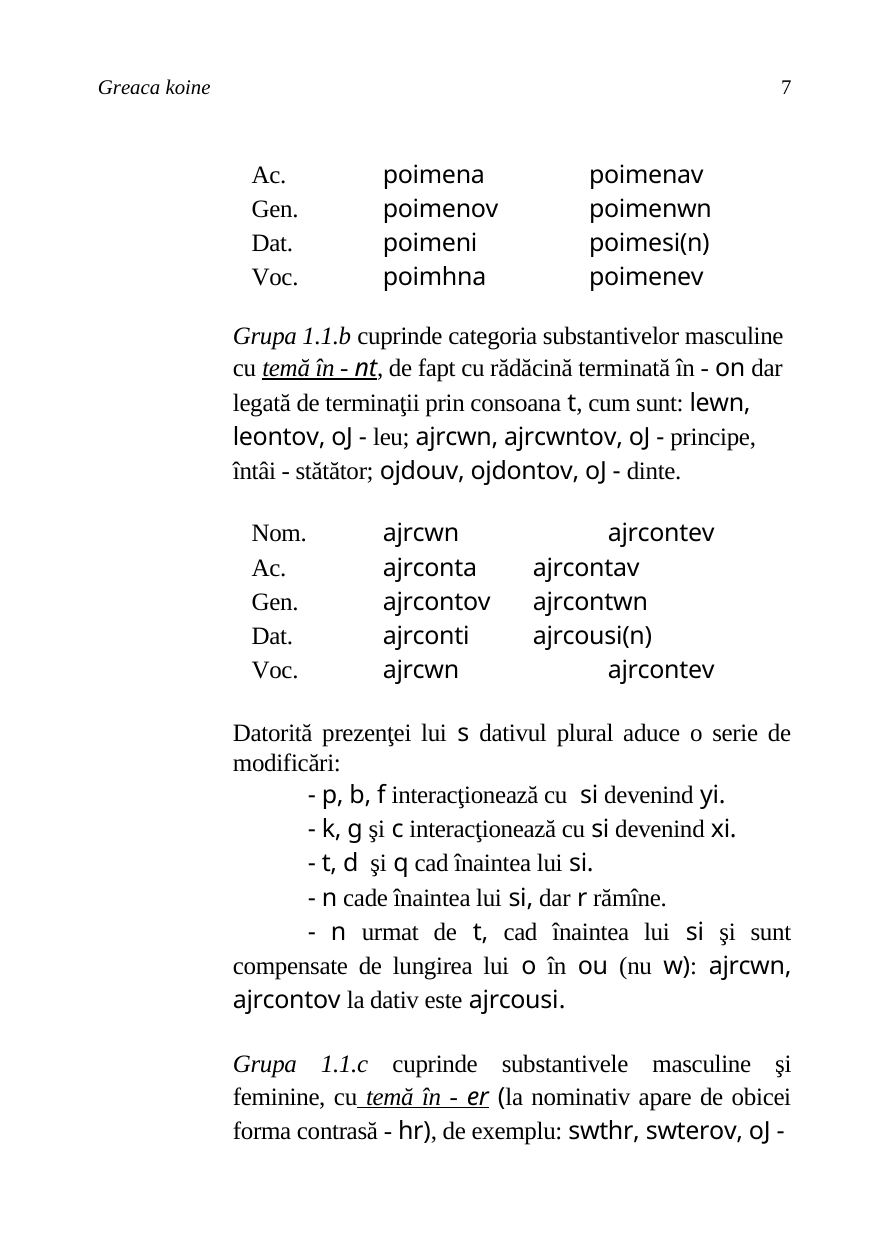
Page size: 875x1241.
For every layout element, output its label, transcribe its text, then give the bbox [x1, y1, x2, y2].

text - k, g şi c interacţionează cu si devenind xi. [233, 811, 791, 845]
text Gen. poimenov poimenwn [83, 190, 791, 224]
text Gen. ajrcontov ajrcontwn [83, 583, 791, 617]
text Datorită prezenţei lui s dativul plural aduce o serie de modificări: [233, 714, 791, 777]
text Voc. ajrcwn ajrcontev [83, 651, 791, 685]
text - p, b, f interacţionează cu si devenind yi. [233, 777, 791, 811]
text Ac. poimena poimenav [83, 156, 791, 190]
text Dat. poimeni poimesi(n) [83, 224, 791, 258]
text Grupa 1.1.c cuprinde substantivele masculine şi feminine, cu temă în - er (la nominativ apare de obicei forma contrasă - hr), de exemplu: swthr, swterov, oJ - [83, 1049, 791, 1146]
text Dat. ajrconti ajrcousi(n) [83, 617, 791, 651]
text - n urmat de t, cad înaintea lui si şi sunt compensate de lungirea lui o în ou (nu w): ajrcwn, ajrcontov la dativ este ajrcousi. [233, 913, 791, 1015]
text Grupa 1.1.b cuprinde categoria substantivelor masculine cu temă în - nt, de fapt cu rădăcină terminată în - on dar legată de terminaţii prin consoana t, cum sunt: lewn, leontov, oJ - leu; ajrcwn, ajrcwntov, oJ - principe, întâi - stătător; ojdouv, ojdontov, oJ - dinte. [233, 321, 791, 486]
text Ac. ajrconta ajrcontav [83, 549, 791, 583]
text - n cade înaintea lui si, dar r rămîne. [233, 879, 791, 913]
text Nom. ajrcwn ajrcontev [83, 515, 791, 549]
text Voc. poimhna poimenev [83, 258, 791, 293]
text - t, d şi q cad înaintea lui si. [233, 845, 791, 879]
